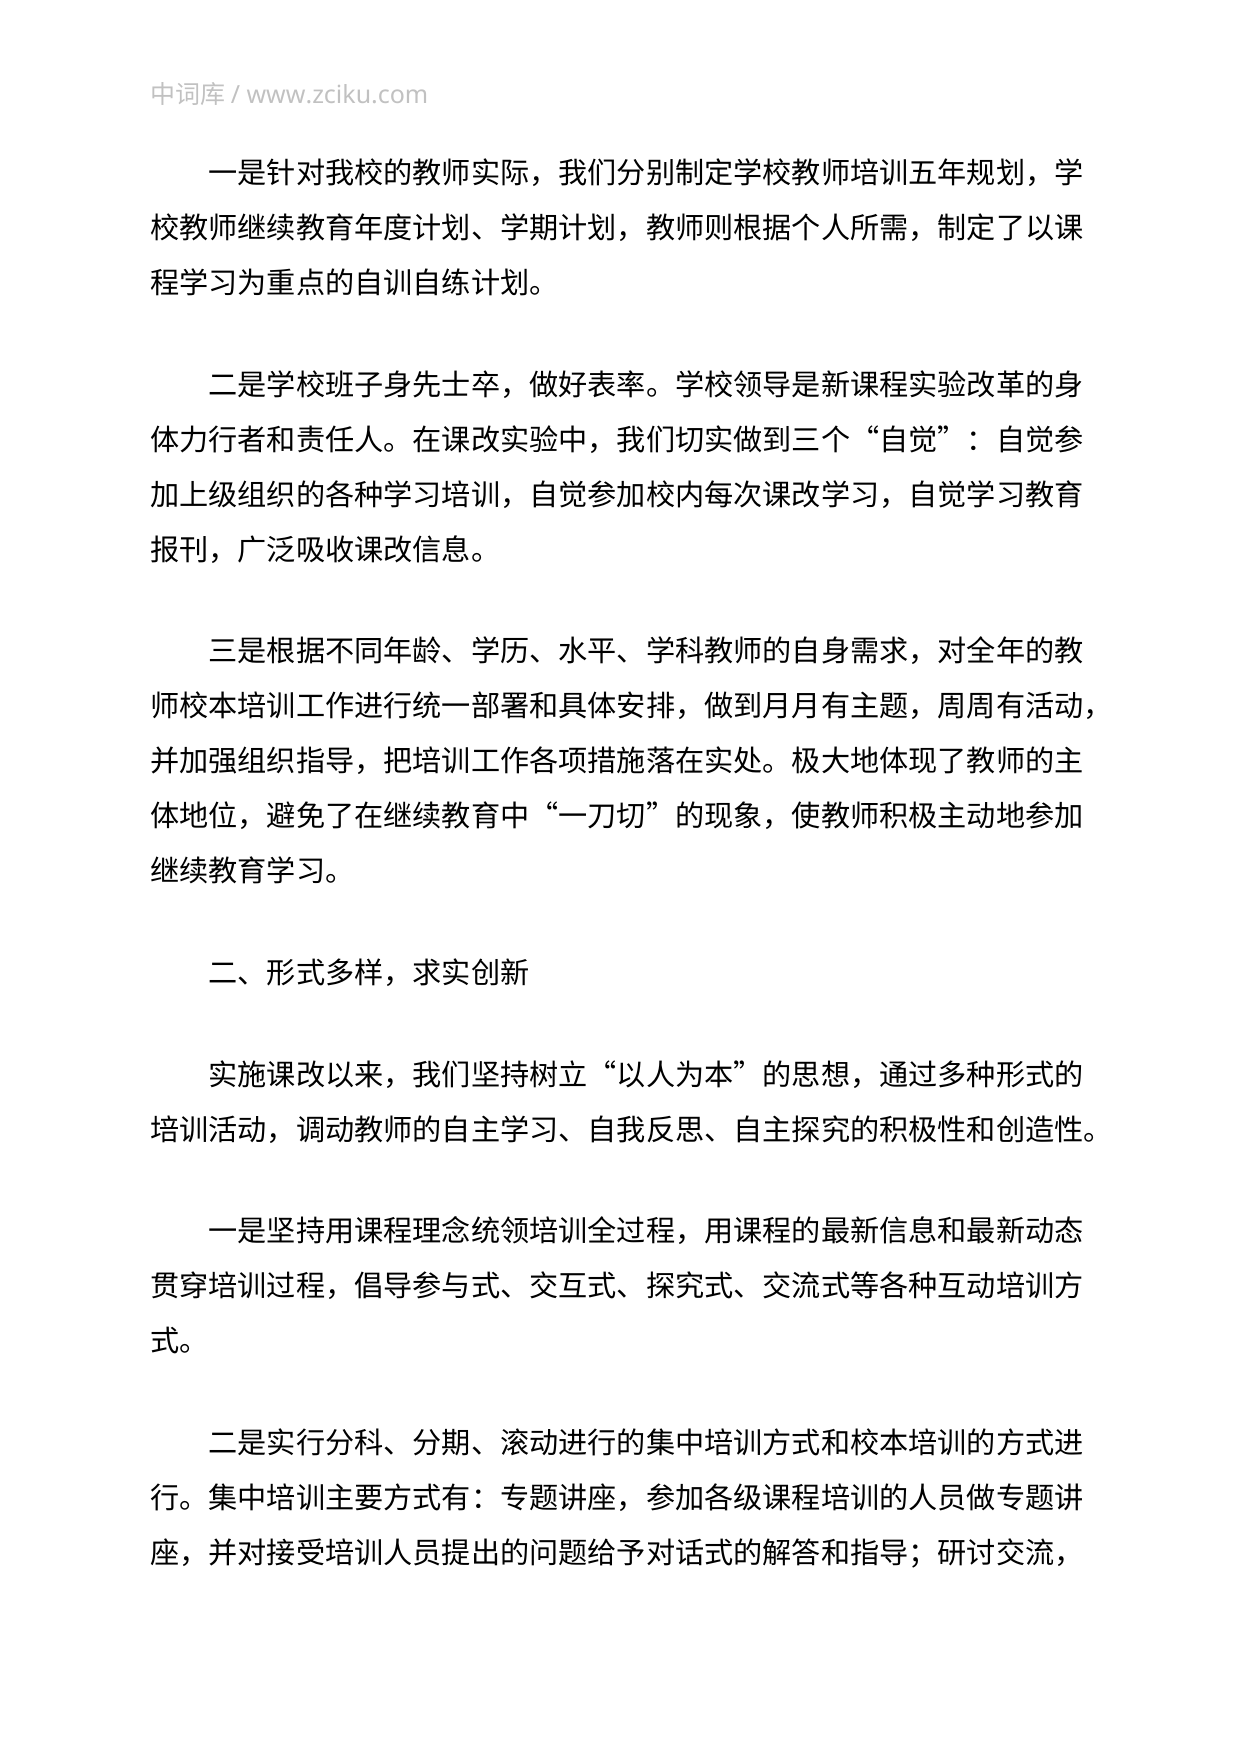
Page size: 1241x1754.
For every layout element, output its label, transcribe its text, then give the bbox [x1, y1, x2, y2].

text 一是坚持用课程理念统领培训全过程，用课程的最新信息和最新动态贯穿培训过程，倡导参与式、交互式、探究式、交流式等各种互动培训方式。 [150, 1208, 1090, 1360]
text 实施课改以来，我们坚持树立“以人为本”的思想，通过多种形式的培训活动，调动教师的自主学习、自我反思、自主探究的积极性和创造性。 [150, 1051, 1090, 1148]
text 一是针对我校的教师实际，我们分别制定学校教师培训五年规划，学校教师继续教育年度计划、学期计划，教师则根据个人所需，制定了以课程学习为重点的自训自练计划。 [150, 150, 1090, 302]
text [150, 1419, 1090, 1571]
text 二是学校班子身先士卒，做好表率。学校领导是新课程实验改革的身体力行者和责任人。在课改实验中，我们切实做到三个“自觉”：自觉参加上级组织的各种学习培训，自觉参加校内每次课改学习，自觉学习教育报刊，广泛吸收课改信息。 [150, 362, 1090, 568]
text 三是根据不同年龄、学历、水平、学科教师的自身需求，对全年的教师校本培训工作进行统一部署和具体安排，做到月月有主题，周周有活动，并加强组织指导，把培训工作各项措施落在实处。极大地体现了教师的主体地位，避免了在继续教育中“一刀切”的现象，使教师积极主动地参加继续教育学习。 [150, 628, 1090, 890]
text 二、形式多样，求实创新 [150, 949, 1090, 992]
